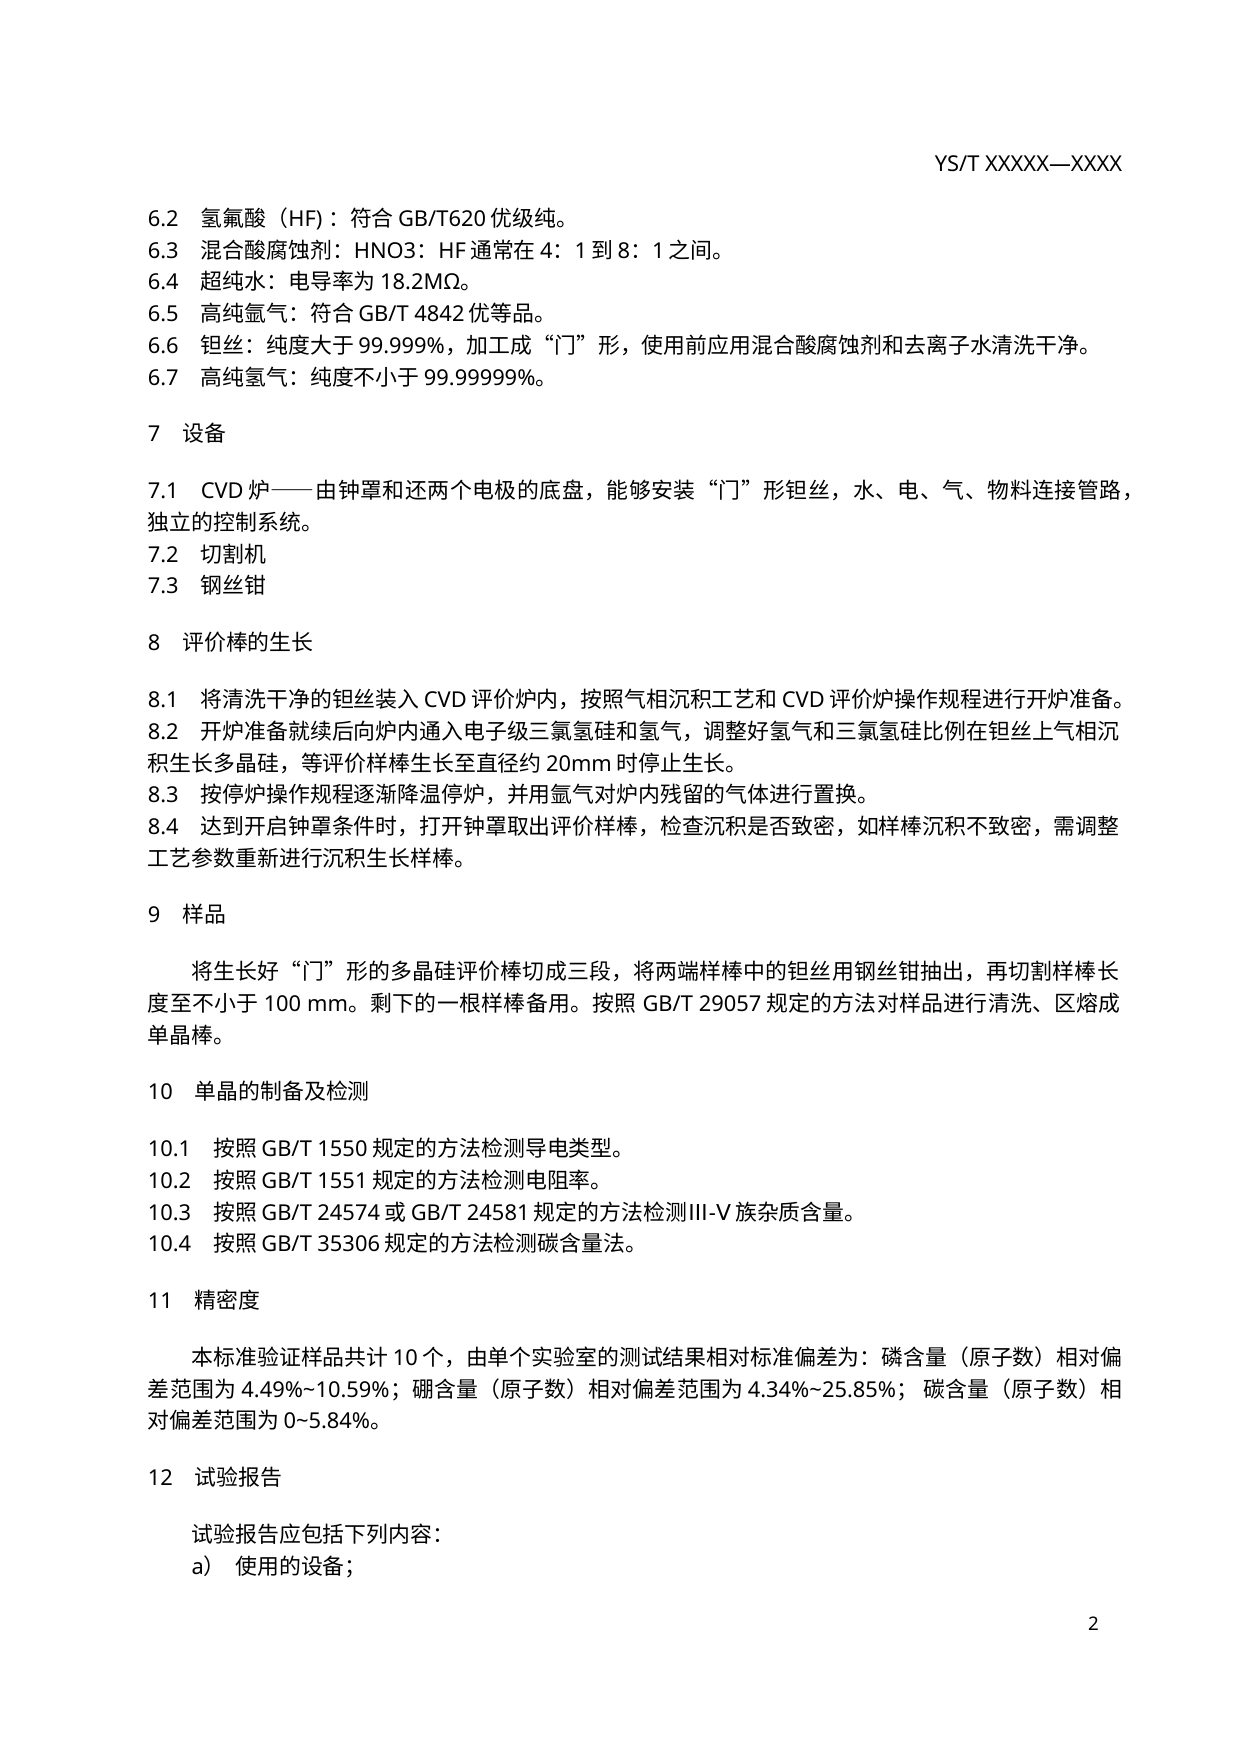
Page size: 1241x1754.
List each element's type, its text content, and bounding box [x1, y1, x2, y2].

text 按照GB/T 35306规定的方法检测碳含量法。 [148, 1226, 1122, 1258]
text 钽丝：纯度大于99.999%，加工成“门”形，使用前应用混合酸腐蚀剂和去离子水清洗干净。 [148, 328, 1122, 360]
text 评价棒的生长 [148, 625, 1122, 657]
text CVD炉——由钟罩和还两个电极的底盘，能够安装“门”形钽丝，水、电、气、物料连接管路，独立的控制系统。 [148, 473, 1122, 537]
text 高纯氢气：纯度不小于99.99999%。 [148, 360, 1122, 391]
text 将清洗干净的钽丝装入CVD评价炉内，按照气相沉积工艺和CVD评价炉操作规程进行开炉准备。 [148, 682, 1122, 714]
text 钢丝钳 [148, 568, 1122, 600]
text 按照GB/T 1550规定的方法检测导电类型。 [148, 1131, 1122, 1163]
text 样品 [148, 897, 1122, 929]
text 单晶的制备及检测 [148, 1074, 1122, 1106]
text 按照GB/T 1551规定的方法检测电阻率。 [148, 1163, 1122, 1195]
text 按停炉操作规程逐渐降温停炉，并用氩气对炉内残留的气体进行置换。 [148, 777, 1122, 809]
text 将生长好“门”形的多晶硅评价棒切成三段，将两端样棒中的钽丝用钢丝钳抽出，再切割样棒长度至不小于100 mm。剩下的一根样棒备用。按照GB/T 29057规定的方法对样品进行清洗、区熔成单晶棒。 [148, 954, 1122, 1049]
text 达到开启钟罩条件时，打开钟罩取出评价样棒，检查沉积是否致密，如样棒沉积不致密，需调整工艺参数重新进行沉积生长样棒。 [148, 809, 1122, 872]
text 开炉准备就续后向炉内通入电子级三氯氢硅和氢气，调整好氢气和三氯氢硅比例在钽丝上气相沉积生长多晶硅，等评价样棒生长至直径约20mm时停止生长。 [148, 714, 1122, 777]
text 设备 [148, 416, 1122, 448]
text 切割机 [148, 537, 1122, 568]
text 本标准验证样品共计10个，由单个实验室的测试结果相对标准偏差为：磷含量（原子数）相对偏差范围为 4.49%~10.59%；硼含量（原子数）相对偏差范围为4.34%~25.85%； 碳含量（原子数）相对偏差范围为0~5.84%。 [148, 1340, 1122, 1435]
text 混合酸腐蚀剂：HNO3：HF通常在4：1到8：1之间。 [148, 233, 1122, 264]
text 氢氟酸（HF) ：符合GB/T620优级纯。 [148, 201, 1122, 233]
text 超纯水：电导率为18.2MΩ。 [148, 264, 1122, 296]
text 试验报告 [148, 1460, 1122, 1492]
text 试验报告应包括下列内容： [148, 1517, 1122, 1549]
text a） 使用的设备； [148, 1549, 1122, 1581]
text 精密度 [148, 1283, 1122, 1315]
text 高纯氩气：符合GB/T 4842优等品。 [148, 296, 1122, 328]
text 按照GB/T 24574或GB/T 24581规定的方法检测Ⅲ-Ⅴ族杂质含量。 [148, 1195, 1122, 1226]
